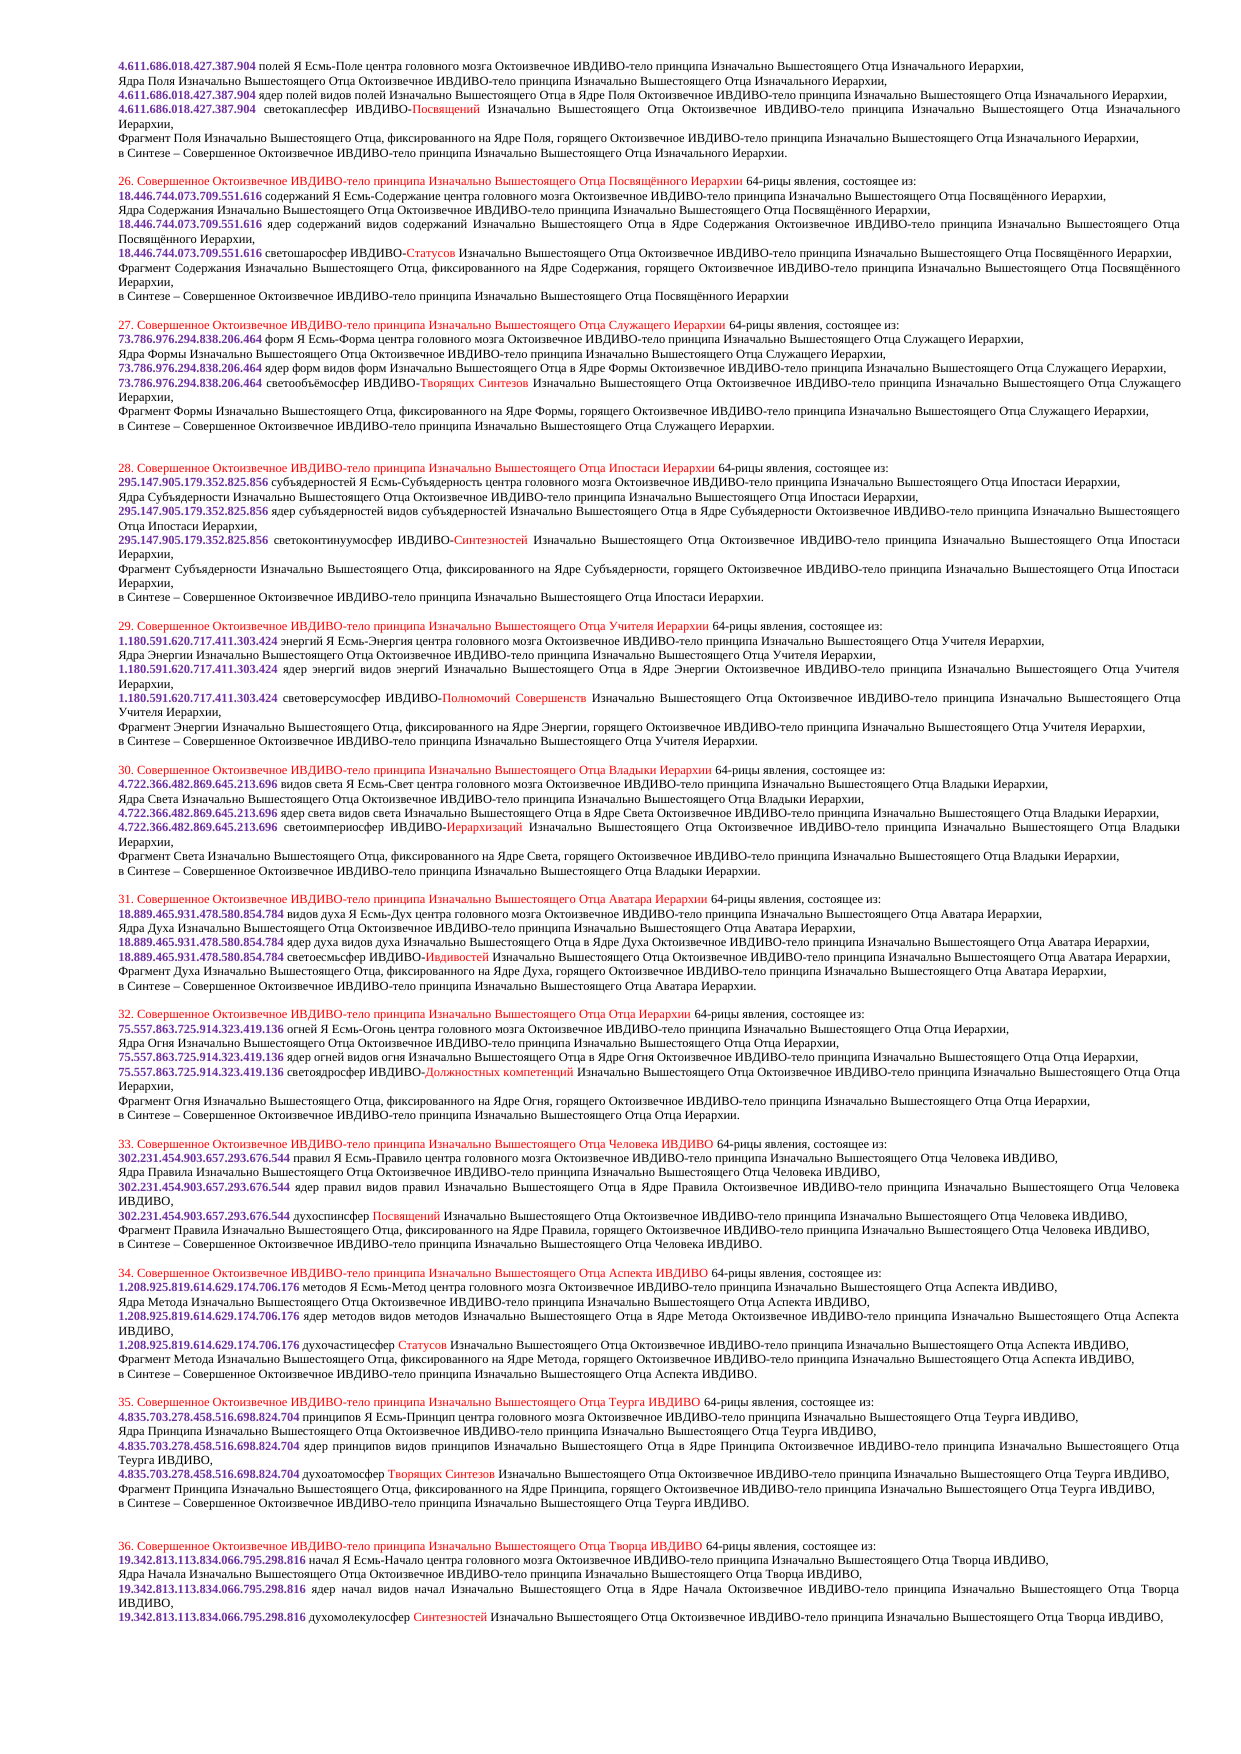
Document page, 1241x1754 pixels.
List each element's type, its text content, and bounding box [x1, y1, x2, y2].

text 31. Совершенное Октоизвечное ИВДИВО-тело принципа Изначально Вышестоящего Отца Аватара Иерархии 64-рицы явления, состоящее из: [118, 892, 1181, 906]
text в Синтезе – Совершенное Октоизвечное ИВДИВО-тело принципа Изначально Вышестоящего Отца Аспекта ИВДИВО. [118, 1366, 1181, 1381]
text Фрагмент Огня Изначально Вышестоящего Отца, фиксированного на Ядре Огня, горящего Октоизвечное ИВДИВО-тело принципа Изначально Вышестоящего Отца Отца Иерархии, [118, 1093, 1181, 1108]
text 75.557.863.725.914.323.419.136 светоядросфер ИВДИВО-Должностных компетенций Изначально Вышестоящего Отца Октоизвечное ИВДИВО-тело принципа Изначально Вышестоящего Отца Отца Иерархии, [118, 1064, 1181, 1093]
text 18.446.744.073.709.551.616 ядер содержаний видов содержаний Изначально Вышестоящего Отца в Ядре Содержания Октоизвечное ИВДИВО-тело принципа Изначально Вышестоящего Отца Посвящённого Иерархии, [118, 217, 1181, 246]
text 1.208.925.819.614.629.174.706.176 методов Я Есмь-Метод центра головного мозга Октоизвечное ИВДИВО-тело принципа Изначально Вышестоящего Отца Аспекта ИВДИВО, [118, 1280, 1181, 1294]
text 18.446.744.073.709.551.616 светошаросфер ИВДИВО-Статусов Изначально Вышестоящего Отца Октоизвечное ИВДИВО-тело принципа Изначально Вышестоящего Отца Посвящённого Иерархии, [118, 246, 1181, 260]
text 29. Совершенное Октоизвечное ИВДИВО-тело принципа Изначально Вышестоящего Отца Учителя Иерархии 64-рицы явления, состоящее из: [118, 619, 1181, 633]
text 35. Совершенное Октоизвечное ИВДИВО-тело принципа Изначально Вышестоящего Отца Теурга ИВДИВО 64-рицы явления, состоящее из: [118, 1395, 1181, 1409]
text 19.342.813.113.834.066.795.298.816 духомолекулосфер Синтезностей Изначально Вышестоящего Отца Октоизвечное ИВДИВО-тело принципа Изначально Вышестоящего Отца Творца ИВДИВО, [118, 1610, 1181, 1624]
text Фрагмент Формы Изначально Вышестоящего Отца, фиксированного на Ядре Формы, горящего Октоизвечное ИВДИВО-тело принципа Изначально Вышестоящего Отца Служащего Иерархии, [118, 404, 1181, 418]
text в Синтезе – Совершенное Октоизвечное ИВДИВО-тело принципа Изначально Вышестоящего Отца Ипостаси Иерархии. [118, 590, 1181, 604]
text Ядра Энергии Изначально Вышестоящего Отца Октоизвечное ИВДИВО-тело принципа Изначально Вышестоящего Отца Учителя Иерархии, [118, 648, 1181, 662]
text 19.342.813.113.834.066.795.298.816 начал Я Есмь-Начало центра головного мозга Октоизвечное ИВДИВО-тело принципа Изначально Вышестоящего Отца Творца ИВДИВО, [118, 1553, 1181, 1567]
text 4.722.366.482.869.645.213.696 видов света Я Есмь-Свет центра головного мозга Октоизвечное ИВДИВО-тело принципа Изначально Вышестоящего Отца Владыки Иерархии, [118, 777, 1181, 791]
text 28. Совершенное Октоизвечное ИВДИВО-тело принципа Изначально Вышестоящего Отца Ипостаси Иерархии 64-рицы явления, состоящее из: [118, 461, 1181, 475]
text Фрагмент Поля Изначально Вышестоящего Отца, фиксированного на Ядре Поля, горящего Октоизвечное ИВДИВО-тело принципа Изначально Вышестоящего Отца Изначального Иерархии, [118, 131, 1181, 145]
text в Синтезе – Совершенное Октоизвечное ИВДИВО-тело принципа Изначально Вышестоящего Отца Владыки Иерархии. [118, 863, 1181, 878]
text 302.231.454.903.657.293.676.544 ядер правил видов правил Изначально Вышестоящего Отца в Ядре Правила Октоизвечное ИВДИВО-тело принципа Изначально Вышестоящего Отца Человека ИВДИВО, [118, 1179, 1181, 1208]
text 30. Совершенное Октоизвечное ИВДИВО-тело принципа Изначально Вышестоящего Отца Владыки Иерархии 64-рицы явления, состоящее из: [118, 763, 1181, 777]
text 295.147.905.179.352.825.856 субъядерностей Я Есмь-Субъядерность центра головного мозга Октоизвечное ИВДИВО-тело принципа Изначально Вышестоящего Отца Ипостаси Иерархии, [118, 475, 1181, 489]
text в Синтезе – Совершенное Октоизвечное ИВДИВО-тело принципа Изначально Вышестоящего Отца Человека ИВДИВО. [118, 1237, 1181, 1251]
text 33. Совершенное Октоизвечное ИВДИВО-тело принципа Изначально Вышестоящего Отца Человека ИВДИВО 64-рицы явления, состоящее из: [118, 1136, 1181, 1151]
text Фрагмент Субъядерности Изначально Вышестоящего Отца, фиксированного на Ядре Субъядерности, горящего Октоизвечное ИВДИВО-тело принципа Изначально Вышестоящего Отца Ипостаси Иерархии, [118, 561, 1181, 590]
text Ядра Формы Изначально Вышестоящего Отца Октоизвечное ИВДИВО-тело принципа Изначально Вышестоящего Отца Служащего Иерархии, [118, 347, 1181, 361]
text Ядра Принципа Изначально Вышестоящего Отца Октоизвечное ИВДИВО-тело принципа Изначально Вышестоящего Отца Теурга ИВДИВО, [118, 1424, 1181, 1438]
text 295.147.905.179.352.825.856 светоконтинуумосфер ИВДИВО-Синтезностей Изначально Вышестоящего Отца Октоизвечное ИВДИВО-тело принципа Изначально Вышестоящего Отца Ипостаси Иерархии, [118, 533, 1181, 561]
text Ядра Света Изначально Вышестоящего Отца Октоизвечное ИВДИВО-тело принципа Изначально Вышестоящего Отца Владыки Иерархии, [118, 791, 1181, 806]
text 1.180.591.620.717.411.303.424 энергий Я Есмь-Энергия центра головного мозга Октоизвечное ИВДИВО-тело принципа Изначально Вышестоящего Отца Учителя Иерархии, [118, 633, 1181, 648]
text 4.611.686.018.427.387.904 светокаплесфер ИВДИВО-Посвящений Изначально Вышестоящего Отца Октоизвечное ИВДИВО-тело принципа Изначально Вышестоящего Отца Изначального Иерархии, [118, 102, 1181, 131]
text 73.786.976.294.838.206.464 форм Я Есмь-Форма центра головного мозга Октоизвечное ИВДИВО-тело принципа Изначально Вышестоящего Отца Служащего Иерархии, [118, 332, 1181, 347]
text 4.611.686.018.427.387.904 ядер полей видов полей Изначально Вышестоящего Отца в Ядре Поля Октоизвечное ИВДИВО-тело принципа Изначально Вышестоящего Отца Изначального Иерархии, [118, 88, 1181, 102]
text 18.446.744.073.709.551.616 содержаний Я Есмь-Содержание центра головного мозга Октоизвечное ИВДИВО-тело принципа Изначально Вышестоящего Отца Посвящённого Иерархии, [118, 188, 1181, 203]
text Фрагмент Принципа Изначально Вышестоящего Отца, фиксированного на Ядре Принципа, горящего Октоизвечное ИВДИВО-тело принципа Изначально Вышестоящего Отца Теурга ИВДИВО, [118, 1481, 1181, 1496]
text 75.557.863.725.914.323.419.136 огней Я Есмь-Огонь центра головного мозга Октоизвечное ИВДИВО-тело принципа Изначально Вышестоящего Отца Отца Иерархии, [118, 1021, 1181, 1036]
text 18.889.465.931.478.580.854.784 светоесмьсфер ИВДИВО-Ивдивостей Изначально Вышестоящего Отца Октоизвечное ИВДИВО-тело принципа Изначально Вышестоящего Отца Аватара Иерархии, [118, 949, 1181, 964]
text Ядра Поля Изначально Вышестоящего Отца Октоизвечное ИВДИВО-тело принципа Изначально Вышестоящего Отца Изначального Иерархии, [118, 73, 1181, 88]
text Фрагмент Света Изначально Вышестоящего Отца, фиксированного на Ядре Света, горящего Октоизвечное ИВДИВО-тело принципа Изначально Вышестоящего Отца Владыки Иерархии, [118, 849, 1181, 863]
text Фрагмент Метода Изначально Вышестоящего Отца, фиксированного на Ядре Метода, горящего Октоизвечное ИВДИВО-тело принципа Изначально Вышестоящего Отца Аспекта ИВДИВО, [118, 1352, 1181, 1366]
text 26. Совершенное Октоизвечное ИВДИВО-тело принципа Изначально Вышестоящего Отца Посвящённого Иерархии 64-рицы явления, состоящее из: [118, 174, 1181, 188]
text 4.835.703.278.458.516.698.824.704 принципов Я Есмь-Принцип центра головного мозга Октоизвечное ИВДИВО-тело принципа Изначально Вышестоящего Отца Теурга ИВДИВО, [118, 1409, 1181, 1424]
text 18.889.465.931.478.580.854.784 видов духа Я Есмь-Дух центра головного мозга Октоизвечное ИВДИВО-тело принципа Изначально Вышестоящего Отца Аватара Иерархии, [118, 906, 1181, 921]
text Фрагмент Энергии Изначально Вышестоящего Отца, фиксированного на Ядре Энергии, горящего Октоизвечное ИВДИВО-тело принципа Изначально Вышестоящего Отца Учителя Иерархии, [118, 719, 1181, 734]
text Ядра Содержания Изначально Вышестоящего Отца Октоизвечное ИВДИВО-тело принципа Изначально Вышестоящего Отца Посвящённого Иерархии, [118, 203, 1181, 217]
text Ядра Огня Изначально Вышестоящего Отца Октоизвечное ИВДИВО-тело принципа Изначально Вышестоящего Отца Отца Иерархии, [118, 1036, 1181, 1050]
text 1.180.591.620.717.411.303.424 ядер энергий видов энергий Изначально Вышестоящего Отца в Ядре Энергии Октоизвечное ИВДИВО-тело принципа Изначально Вышестоящего Отца Учителя Иерархии, [118, 662, 1181, 691]
text 32. Совершенное Октоизвечное ИВДИВО-тело принципа Изначально Вышестоящего Отца Отца Иерархии 64-рицы явления, состоящее из: [118, 1007, 1181, 1021]
text 4.835.703.278.458.516.698.824.704 ядер принципов видов принципов Изначально Вышестоящего Отца в Ядре Принципа Октоизвечное ИВДИВО-тело принципа Изначально Вышестоящего Отца Теурга ИВДИВО, [118, 1438, 1181, 1467]
text 34. Совершенное Октоизвечное ИВДИВО-тело принципа Изначально Вышестоящего Отца Аспекта ИВДИВО 64-рицы явления, состоящее из: [118, 1266, 1181, 1280]
text 75.557.863.725.914.323.419.136 ядер огней видов огня Изначально Вышестоящего Отца в Ядре Огня Октоизвечное ИВДИВО-тело принципа Изначально Вышестоящего Отца Отца Иерархии, [118, 1050, 1181, 1064]
text 302.231.454.903.657.293.676.544 правил Я Есмь-Правило центра головного мозга Октоизвечное ИВДИВО-тело принципа Изначально Вышестоящего Отца Человека ИВДИВО, [118, 1151, 1181, 1165]
text Ядра Метода Изначально Вышестоящего Отца Октоизвечное ИВДИВО-тело принципа Изначально Вышестоящего Отца Аспекта ИВДИВО, [118, 1294, 1181, 1309]
text 4.611.686.018.427.387.904 полей Я Есмь-Поле центра головного мозга Октоизвечное ИВДИВО-тело принципа Изначально Вышестоящего Отца Изначального Иерархии, [118, 59, 1181, 73]
text в Синтезе – Совершенное Октоизвечное ИВДИВО-тело принципа Изначально Вышестоящего Отца Аватара Иерархии. [118, 978, 1181, 993]
text 302.231.454.903.657.293.676.544 духоспинсфер Посвящений Изначально Вышестоящего Отца Октоизвечное ИВДИВО-тело принципа Изначально Вышестоящего Отца Человека ИВДИВО, [118, 1208, 1181, 1223]
text Ядра Начала Изначально Вышестоящего Отца Октоизвечное ИВДИВО-тело принципа Изначально Вышестоящего Отца Творца ИВДИВО, [118, 1567, 1181, 1581]
text 36. Совершенное Октоизвечное ИВДИВО-тело принципа Изначально Вышестоящего Отца Творца ИВДИВО 64-рицы явления, состоящее из: [118, 1538, 1181, 1553]
text 73.786.976.294.838.206.464 светообъёмосфер ИВДИВО-Творящих Синтезов Изначально Вышестоящего Отца Октоизвечное ИВДИВО-тело принципа Изначально Вышестоящего Отца Служащего Иерархии, [118, 375, 1181, 404]
text Фрагмент Правила Изначально Вышестоящего Отца, фиксированного на Ядре Правила, горящего Октоизвечное ИВДИВО-тело принципа Изначально Вышестоящего Отца Человека ИВДИВО, [118, 1223, 1181, 1237]
text 73.786.976.294.838.206.464 ядер форм видов форм Изначально Вышестоящего Отца в Ядре Формы Октоизвечное ИВДИВО-тело принципа Изначально Вышестоящего Отца Служащего Иерархии, [118, 361, 1181, 375]
text 1.180.591.620.717.411.303.424 световерсумосфер ИВДИВО-Полномочий Совершенств Изначально Вышестоящего Отца Октоизвечное ИВДИВО-тело принципа Изначально Вышестоящего Отца Учителя Иерархии, [118, 691, 1181, 719]
text в Синтезе – Совершенное Октоизвечное ИВДИВО-тело принципа Изначально Вышестоящего Отца Посвящённого Иерархии [118, 289, 1181, 303]
text Ядра Правила Изначально Вышестоящего Отца Октоизвечное ИВДИВО-тело принципа Изначально Вышестоящего Отца Человека ИВДИВО, [118, 1165, 1181, 1179]
text в Синтезе – Совершенное Октоизвечное ИВДИВО-тело принципа Изначально Вышестоящего Отца Служащего Иерархии. [118, 418, 1181, 433]
text 1.208.925.819.614.629.174.706.176 ядер методов видов методов Изначально Вышестоящего Отца в Ядре Метода Октоизвечное ИВДИВО-тело принципа Изначально Вышестоящего Отца Аспекта ИВДИВО, [118, 1309, 1181, 1338]
text 19.342.813.113.834.066.795.298.816 ядер начал видов начал Изначально Вышестоящего Отца в Ядре Начала Октоизвечное ИВДИВО-тело принципа Изначально Вышестоящего Отца Творца ИВДИВО, [118, 1581, 1181, 1610]
text в Синтезе – Совершенное Октоизвечное ИВДИВО-тело принципа Изначально Вышестоящего Отца Теурга ИВДИВО. [118, 1496, 1181, 1510]
text Фрагмент Духа Изначально Вышестоящего Отца, фиксированного на Ядре Духа, горящего Октоизвечное ИВДИВО-тело принципа Изначально Вышестоящего Отца Аватара Иерархии, [118, 964, 1181, 978]
text 4.722.366.482.869.645.213.696 светоимпериосфер ИВДИВО-Иерархизаций Изначально Вышестоящего Отца Октоизвечное ИВДИВО-тело принципа Изначально Вышестоящего Отца Владыки Иерархии, [118, 820, 1181, 849]
text в Синтезе – Совершенное Октоизвечное ИВДИВО-тело принципа Изначально Вышестоящего Отца Изначального Иерархии. [118, 145, 1181, 160]
text Фрагмент Содержания Изначально Вышестоящего Отца, фиксированного на Ядре Содержания, горящего Октоизвечное ИВДИВО-тело принципа Изначально Вышестоящего Отца Посвящённого Иерархии, [118, 260, 1181, 289]
text Ядра Субъядерности Изначально Вышестоящего Отца Октоизвечное ИВДИВО-тело принципа Изначально Вышестоящего Отца Ипостаси Иерархии, [118, 489, 1181, 504]
text 295.147.905.179.352.825.856 ядер субъядерностей видов субъядерностей Изначально Вышестоящего Отца в Ядре Субъядерности Октоизвечное ИВДИВО-тело принципа Изначально Вышестоящего Отца Ипостаси Иерархии, [118, 504, 1181, 533]
text 1.208.925.819.614.629.174.706.176 духочастицесфер Статусов Изначально Вышестоящего Отца Октоизвечное ИВДИВО-тело принципа Изначально Вышестоящего Отца Аспекта ИВДИВО, [118, 1338, 1181, 1352]
text 4.722.366.482.869.645.213.696 ядер света видов света Изначально Вышестоящего Отца в Ядре Света Октоизвечное ИВДИВО-тело принципа Изначально Вышестоящего Отца Владыки Иерархии, [118, 806, 1181, 820]
text Ядра Духа Изначально Вышестоящего Отца Октоизвечное ИВДИВО-тело принципа Изначально Вышестоящего Отца Аватара Иерархии, [118, 921, 1181, 935]
text 27. Совершенное Октоизвечное ИВДИВО-тело принципа Изначально Вышестоящего Отца Служащего Иерархии 64-рицы явления, состоящее из: [118, 318, 1181, 332]
text 4.835.703.278.458.516.698.824.704 духоатомосфер Творящих Синтезов Изначально Вышестоящего Отца Октоизвечное ИВДИВО-тело принципа Изначально Вышестоящего Отца Теурга ИВДИВО, [118, 1467, 1181, 1481]
text в Синтезе – Совершенное Октоизвечное ИВДИВО-тело принципа Изначально Вышестоящего Отца Учителя Иерархии. [118, 734, 1181, 748]
text 18.889.465.931.478.580.854.784 ядер духа видов духа Изначально Вышестоящего Отца в Ядре Духа Октоизвечное ИВДИВО-тело принципа Изначально Вышестоящего Отца Аватара Иерархии, [118, 935, 1181, 949]
text в Синтезе – Совершенное Октоизвечное ИВДИВО-тело принципа Изначально Вышестоящего Отца Отца Иерархии. [118, 1108, 1181, 1122]
